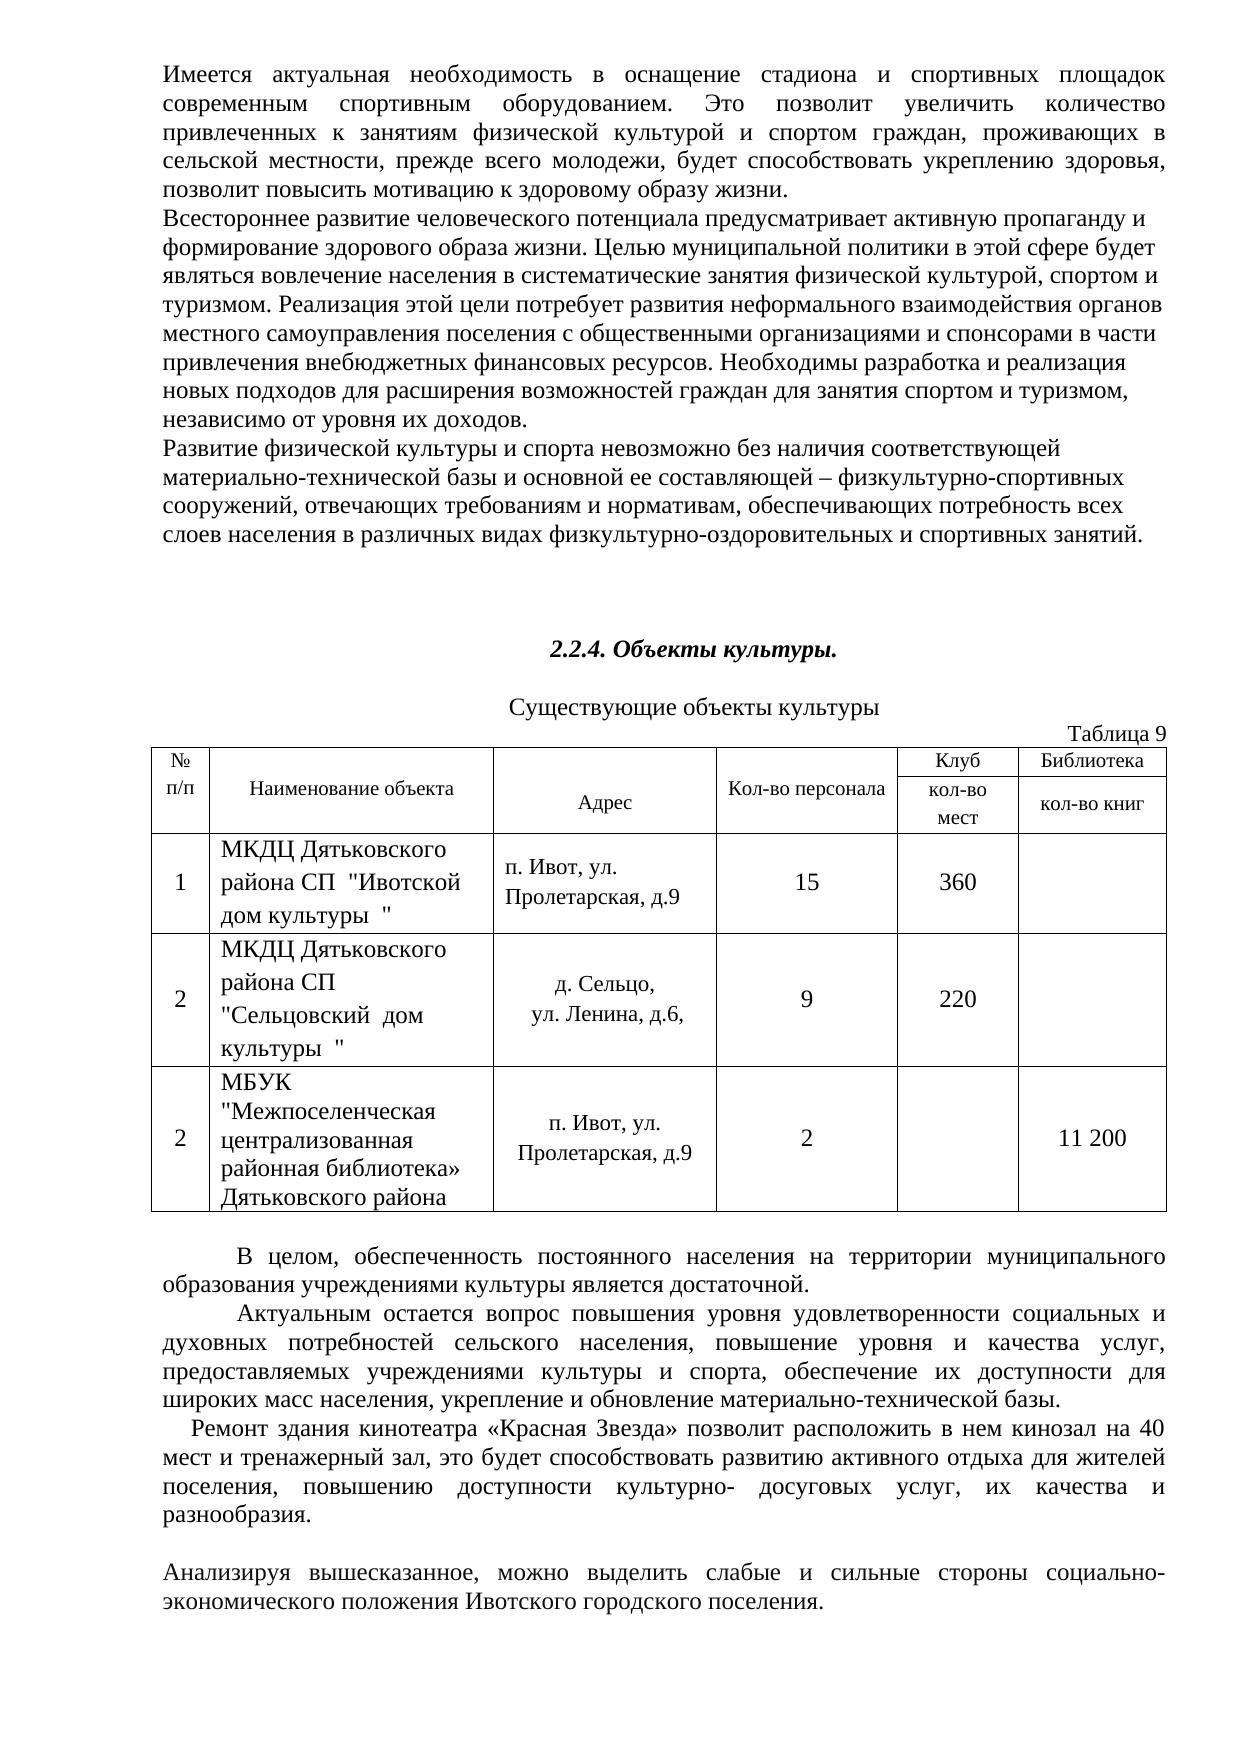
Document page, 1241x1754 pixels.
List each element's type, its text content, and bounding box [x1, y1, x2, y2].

table_cell п. Ивот, ул. Пролетарская, д.9 [494, 1067, 716, 1211]
table_cell 2 [152, 934, 209, 1066]
text Таблица 9 [162, 720, 1167, 747]
table_header Адрес [494, 748, 716, 833]
text Актуальным остается вопрос повышения уровня удовлетворенности социальных и духовных потребностей сельского населения, повышение уровня и качества услуг, предоставляемых учреждениями культуры и спорта, обеспечение их доступности для широких масс населения, укрепление и обновление материально-технической базы. [162, 1298, 1167, 1413]
text 2.2.4. Объекты культуры. [162, 634, 1167, 663]
text Имеется актуальная необходимость в оснащение стадиона и спортивных площадок современным спортивным оборудованием. Это позволит увеличить количество привлеченных к занятиям физической культурой и спортом граждан, проживающих в сельской местности, прежде всего молодежи, будет способствовать укреплению здоровья, позволит повысить мотивацию к здоровому образу жизни. [162, 59, 1167, 203]
table_cell 2 [717, 1067, 897, 1211]
table_cell МКДЦ Дятьковского района СП "Сельцовский дом культуры " [210, 934, 493, 1066]
table_cell МКДЦ Дятьковского района СП "Ивотской дом культуры " [210, 834, 493, 933]
text Развитие физической культуры и спорта невозможно без наличия соответствующей материально-технической базы и основной ее составляющей – физкультурно-спортивных сооружений, отвечающих требованиям и нормативам, обеспечивающих потребность всех слоев населения в различных видах физкультурно-оздоровительных и спортивных занятий. [162, 433, 1167, 548]
table_header Кол-во персонала [717, 748, 897, 833]
table_cell 9 [717, 934, 897, 1066]
table_cell МБУК "Межпоселенческая централизованная районная библиотека» Дятьковского района [210, 1067, 493, 1211]
text Существующие объекты культуры [162, 692, 1167, 720]
table_header № п/п [152, 748, 209, 833]
table_cell 2 [152, 1067, 209, 1211]
text В целом, обеспеченность постоянного населения на территории муниципального образования учреждениями культуры является достаточной. [162, 1241, 1167, 1298]
table_header Наименование объекта [210, 748, 493, 833]
text Всестороннее развитие человеческого потенциала предусматривает активную пропаганду и формирование здорового образа жизни. Целью муниципальной политики в этой сфере будет являться вовлечение населения в систематические занятия физической культурой, спортом и туризмом. Реализация этой цели потребует развития неформального взаимодействия органов местного самоуправления поселения с общественными организациями и спонсорами в части привлечения внебюджетных финансовых ресурсов. Необходимы разработка и реализация новых подходов для расширения возможностей граждан для занятия спортом и туризмом, независимо от уровня их доходов. [162, 203, 1167, 433]
table_cell п. Ивот, ул. Пролетарская, д.9 [494, 834, 716, 933]
text Анализируя вышесказанное, можно выделить слабые и сильные стороны социально-экономического положения Ивотского городского поселения. [162, 1557, 1167, 1614]
table_cell [1019, 834, 1166, 933]
table_header Клуб [898, 748, 1018, 776]
table_header Библиотека [1019, 748, 1166, 776]
table_cell 360 [898, 834, 1018, 933]
table_cell кол-во мест [898, 777, 1018, 833]
table_cell 1 [152, 834, 209, 933]
text Ремонт здания кинотеатра «Красная Звезда» позволит расположить в нем кинозал на 40 мест и тренажерный зал, это будет способствовать развитию активного отдыха для жителей поселения, повышению доступности культурно- досуговых услуг, их качества и разнообразия. [162, 1413, 1167, 1528]
table_cell кол-во книг [1019, 777, 1166, 833]
table_cell 11 200 [1019, 1067, 1166, 1211]
table_cell [1019, 934, 1166, 1066]
table_cell д. Сельцо, ул. Ленина, д.6, [494, 934, 716, 1066]
table_cell 15 [717, 834, 897, 933]
table_cell 220 [898, 934, 1018, 1066]
table_cell [898, 1067, 1018, 1211]
